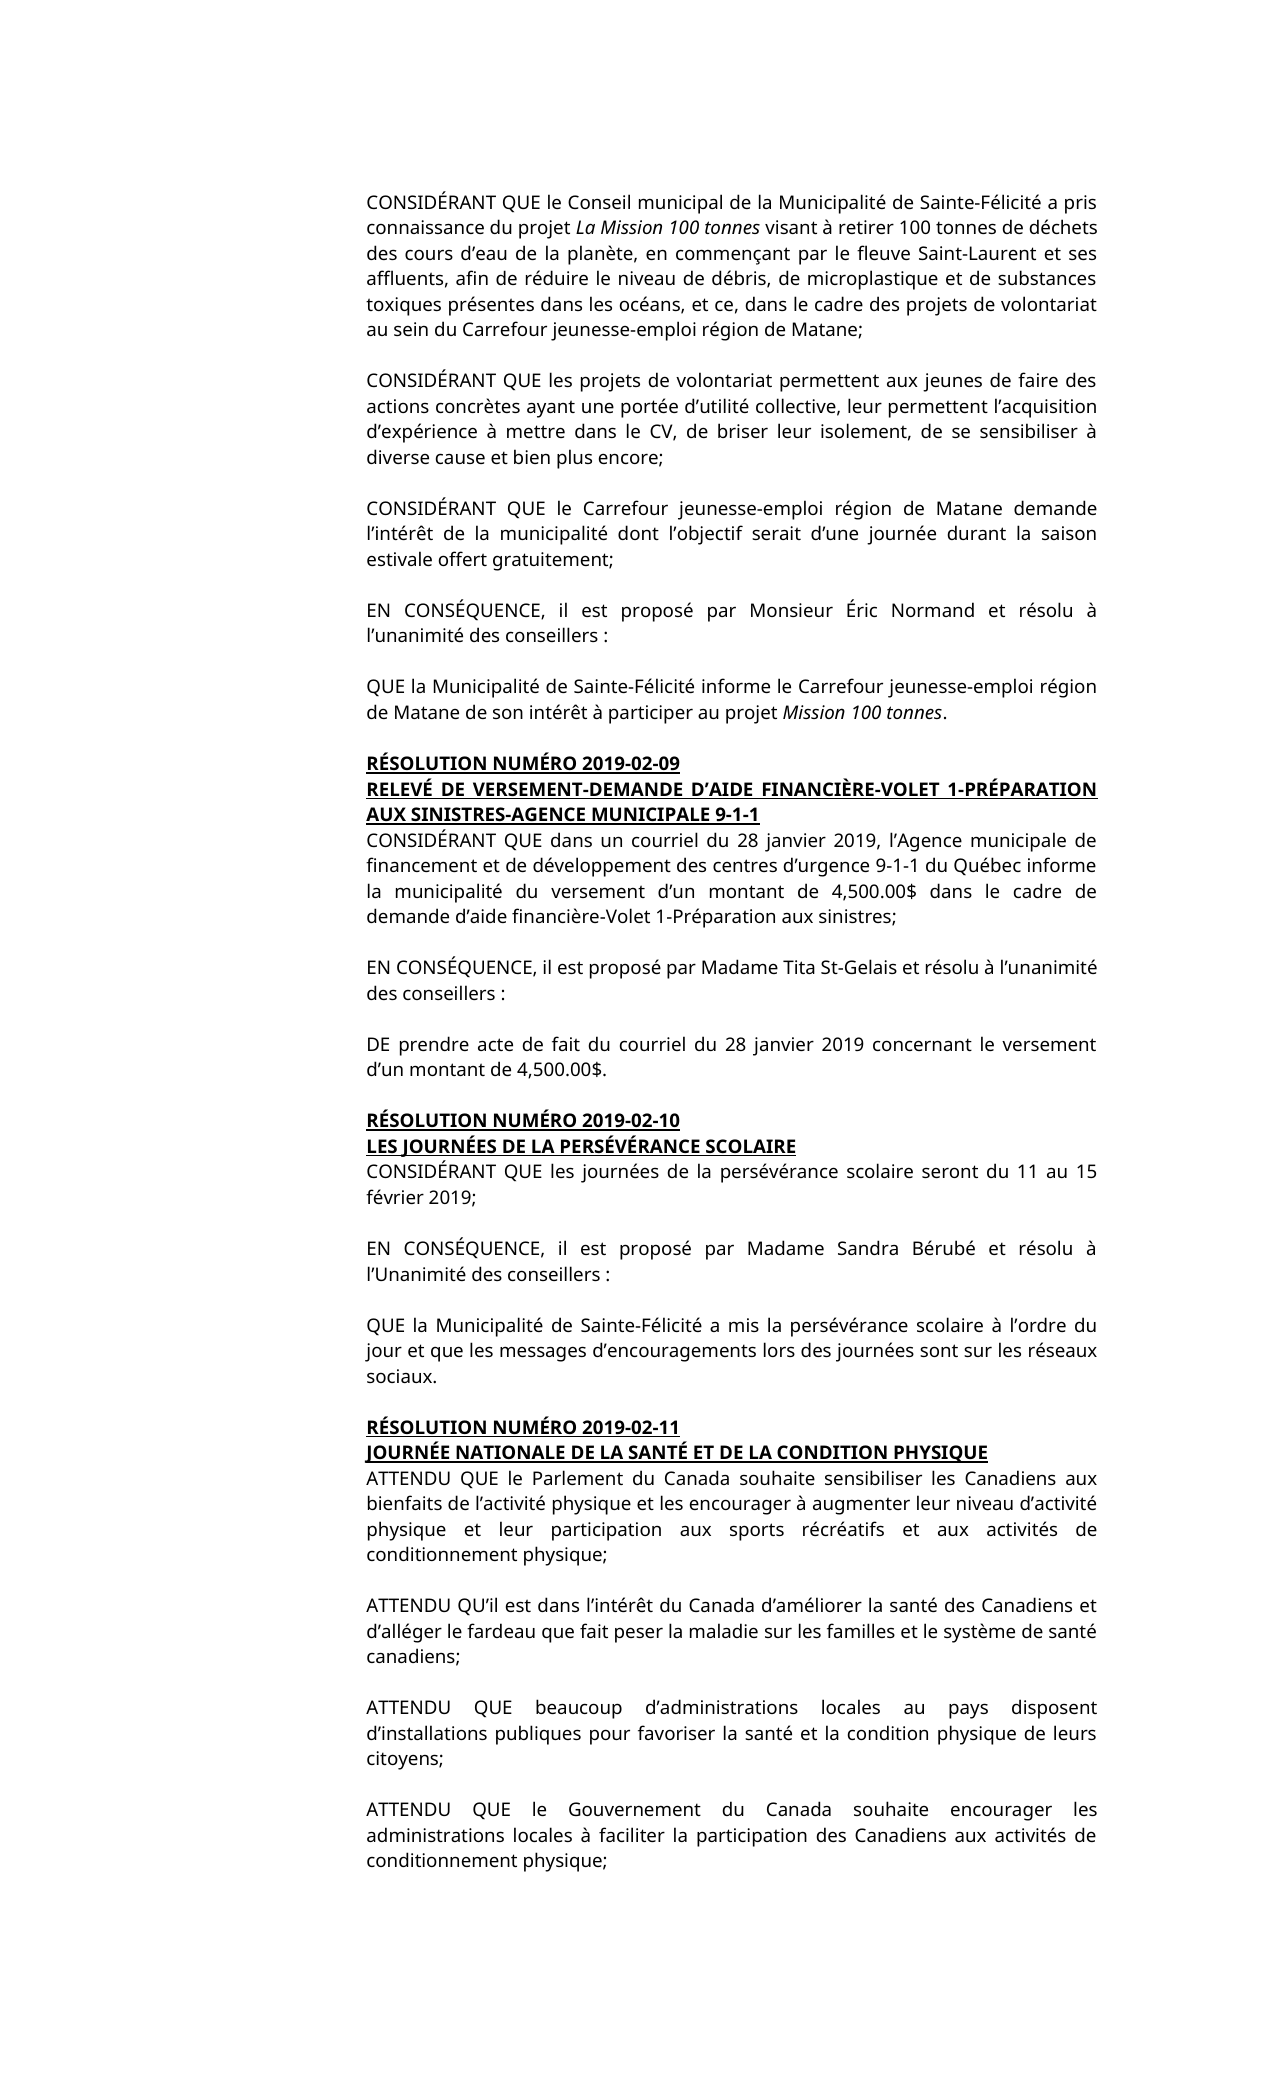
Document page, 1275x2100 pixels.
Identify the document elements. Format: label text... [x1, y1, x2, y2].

text ATTENDU QUE le Gouvernement du Canada souhaite encourager les administrations locales à faciliter la participation des Canadiens aux activités de conditionnement physique; [366, 1797, 1098, 1873]
text QUE la Municipalité de Sainte-Félicité informe le Carrefour jeunesse-emploi région de Matane de son intérêt à participer au projet Mission 100 tonnes. [366, 674, 1098, 725]
text CONSIDÉRANT QUE le Carrefour jeunesse-emploi région de Matane demande l’intérêt de la municipalité dont l’objectif serait d’une journée durant la saison estivale offert gratuitement; [366, 495, 1098, 572]
text EN CONSÉQUENCE, il est proposé par Monsieur Éric Normand et résolu à l’unanimité des conseillers : [366, 597, 1098, 648]
text ATTENDU QU’il est dans l’intérêt du Canada d’améliorer la santé des Canadiens et d’alléger le fardeau que fait peser la maladie sur les familles et le système de santé canadiens; [366, 1593, 1098, 1669]
text EN CONSÉQUENCE, il est proposé par Madame Tita St-Gelais et résolu à l’unanimité des conseillers : [366, 954, 1098, 1006]
text DE prendre acte de fait du courriel du 28 janvier 2019 concernant le versement d’un montant de 4,500.00$. [366, 1031, 1098, 1082]
text RELEVÉ DE VERSEMENT-DEMANDE D’AIDE FINANCIÈRE-VOLET 1-PRÉPARATION AUX SINISTRES-AGENCE MUNICIPALE 9-1-1 [366, 799, 1098, 827]
text CONSIDÉRANT QUE le Conseil municipal de la Municipalité de Sainte-Félicité a pris connaissance du projet La Mission 100 tonnes visant à retirer 100 tonnes de déchets des cours d’eau de la planète, en commençant par le fleuve Saint-Laurent et ses affluents, afin de réduire le niveau de débris, de microplastique et de substances toxiques présentes dans les océans, et ce, dans le cadre des projets de volontariat au sein du Carrefour jeunesse-emploi région de Matane; [366, 189, 1098, 342]
text EN CONSÉQUENCE, il est proposé par Madame Sandra Bérubé et résolu à l’Unanimité des conseillers : [366, 1235, 1098, 1286]
text RELEVÉ DE VERSEMENT-DEMANDE D’AIDE FINANCIÈRE-VOLET 1-PRÉPARATION AUX SINISTRES-AGENCE MUNICIPALE 9-1-1 [366, 776, 1098, 798]
text JOURNÉE NATIONALE DE LA SANTÉ ET DE LA CONDITION PHYSIQUE [366, 1439, 1098, 1465]
text RÉSOLUTION NUMÉRO 2019-02-09 [366, 750, 1098, 776]
text CONSIDÉRANT QUE les journées de la persévérance scolaire seront du 11 au 15 février 2019; [366, 1159, 1098, 1210]
text ATTENDU QUE beaucoup d’administrations locales au pays disposent d’installations publiques pour favoriser la santé et la condition physique de leurs citoyens; [366, 1695, 1098, 1771]
text LES JOURNÉES DE LA PERSÉVÉRANCE SCOLAIRE [366, 1133, 1098, 1159]
text CONSIDÉRANT QUE les projets de volontariat permettent aux jeunes de faire des actions concrètes ayant une portée d’utilité collective, leur permettent l’acquisition d’expérience à mettre dans le CV, de briser leur isolement, de se sensibiliser à diverse cause et bien plus encore; [366, 368, 1098, 470]
text QUE la Municipalité de Sainte-Félicité a mis la persévérance scolaire à l’ordre du jour et que les messages d’encouragements lors des journées sont sur les réseaux sociaux. [366, 1312, 1098, 1388]
text CONSIDÉRANT QUE dans un courriel du 28 janvier 2019, l’Agence municipale de financement et de développement des centres d’urgence 9-1-1 du Québec informe la municipalité du versement d’un montant de 4,500.00$ dans le cadre de demande d’aide financière-Volet 1-Préparation aux sinistres; [366, 827, 1098, 929]
text RÉSOLUTION NUMÉRO 2019-02-10 [366, 1108, 1098, 1133]
text RÉSOLUTION NUMÉRO 2019-02-11 [366, 1414, 1098, 1439]
text ATTENDU QUE le Parlement du Canada souhaite sensibiliser les Canadiens aux bienfaits de l’activité physique et les encourager à augmenter leur niveau d’activité physique et leur participation aux sports récréatifs et aux activités de conditionnement physique; [366, 1465, 1098, 1567]
